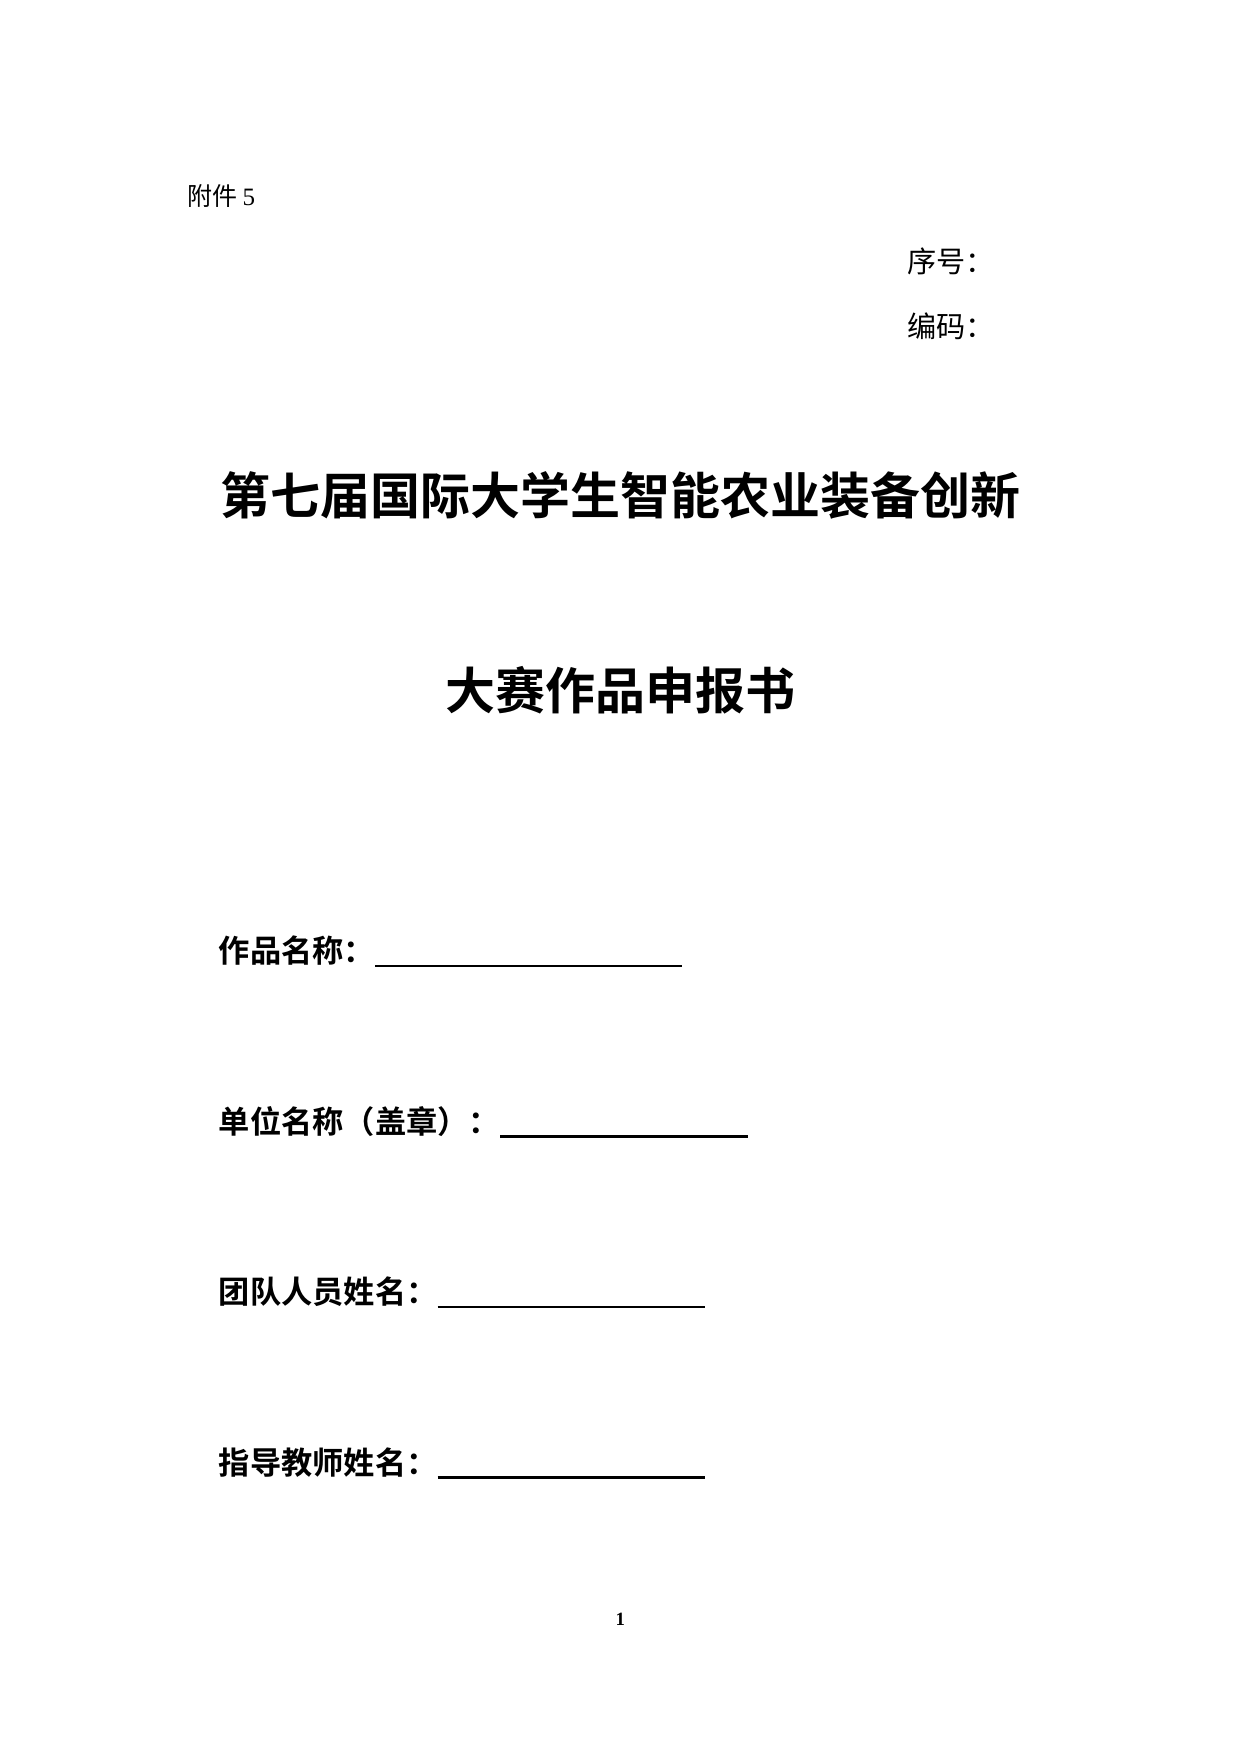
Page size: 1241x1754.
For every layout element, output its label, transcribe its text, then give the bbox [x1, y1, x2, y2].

text 团队人员姓名： [187, 1257, 1053, 1322]
text 单位名称（盖章）： [187, 1087, 1053, 1152]
text 附件5 [187, 162, 1053, 227]
text 指导教师姓名： [187, 1428, 1053, 1493]
text 作品名称： [187, 916, 1053, 981]
text 序号： [187, 227, 994, 292]
text 编码： [187, 292, 994, 357]
text 大赛作品申报书 [187, 638, 1053, 736]
text 第七届国际大学生智能农业装备创新 [187, 443, 1053, 541]
